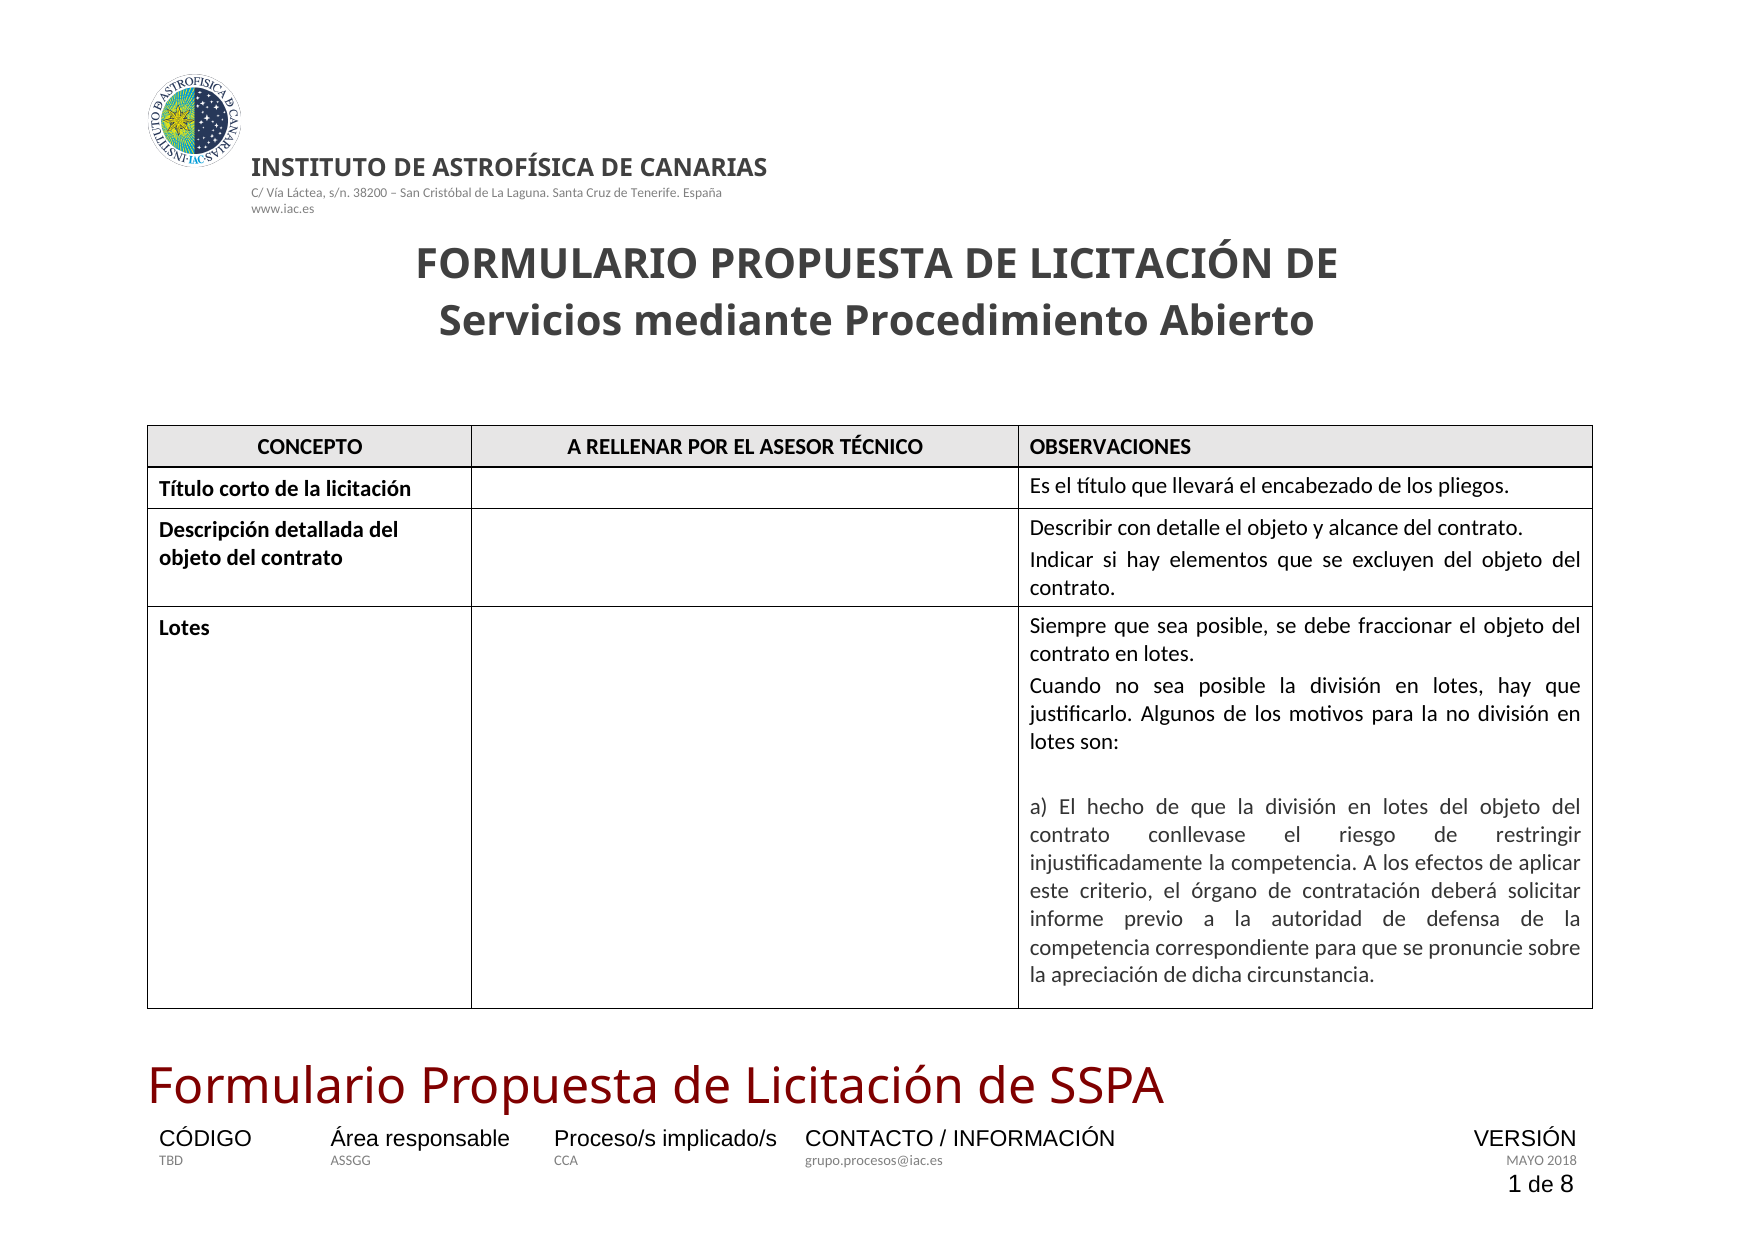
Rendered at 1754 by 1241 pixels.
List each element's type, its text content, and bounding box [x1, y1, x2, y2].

table_cell Siempre que sea posible, se debe fraccionar el objeto del contrato en lotes. Cuando no sea posible la división en lotes, hay que justificarlo. Algunos de los motivos para la no división en lotes son: a) El hecho de que la división en lotes del objeto del contrato conllevase el riesgo de restringir injustificadamente la competencia. A los efectos de aplicar este criterio, el órgano de contratación deberá solicitar informe previo a la autoridad de defensa de la competencia correspondiente para que se pronuncie sobre la apreciación de dicha circunstancia. b) El hecho de que, la realización independiente de las diversas prestaciones comprendidas en el objeto del contrato dificultara la correcta ejecución del mismo desde el punto de vista técnico; o bien que el riesgo para la correcta ejecución del contrato proceda de la naturaleza del objeto del mismo, al implicar la necesidad de coordinar la ejecución de las diferentes prestaciones, cuestión que podría verse imposibilitada por su división en lotes y ejecución por una pluralidad de contratistas diferentes. Ambos extremos deberán ser, en su caso, justificados debidamente en el expediente. [1019, 607, 1592, 1007]
table_header CONCEPTO [148, 426, 471, 466]
table_cell Título corto de la licitación [148, 468, 471, 508]
table_cell Describir con detalle el objeto y alcance del contrato. Indicar si hay elementos que se excluyen del objeto del contrato. [1019, 509, 1592, 606]
table_header A RELLENAR POR EL ASESOR TÉCNICO [472, 426, 1018, 466]
table_cell [472, 509, 1018, 606]
picture [147, 73, 242, 168]
table_cell Lotes [148, 607, 471, 1007]
table_cell [472, 468, 1018, 508]
table_cell Descripción detallada del objeto del contrato [148, 509, 471, 606]
table_cell Es el título que llevará el encabezado de los pliegos. [1019, 468, 1592, 508]
table_header OBSERVACIONES [1019, 426, 1592, 466]
table_cell [472, 607, 1018, 1007]
